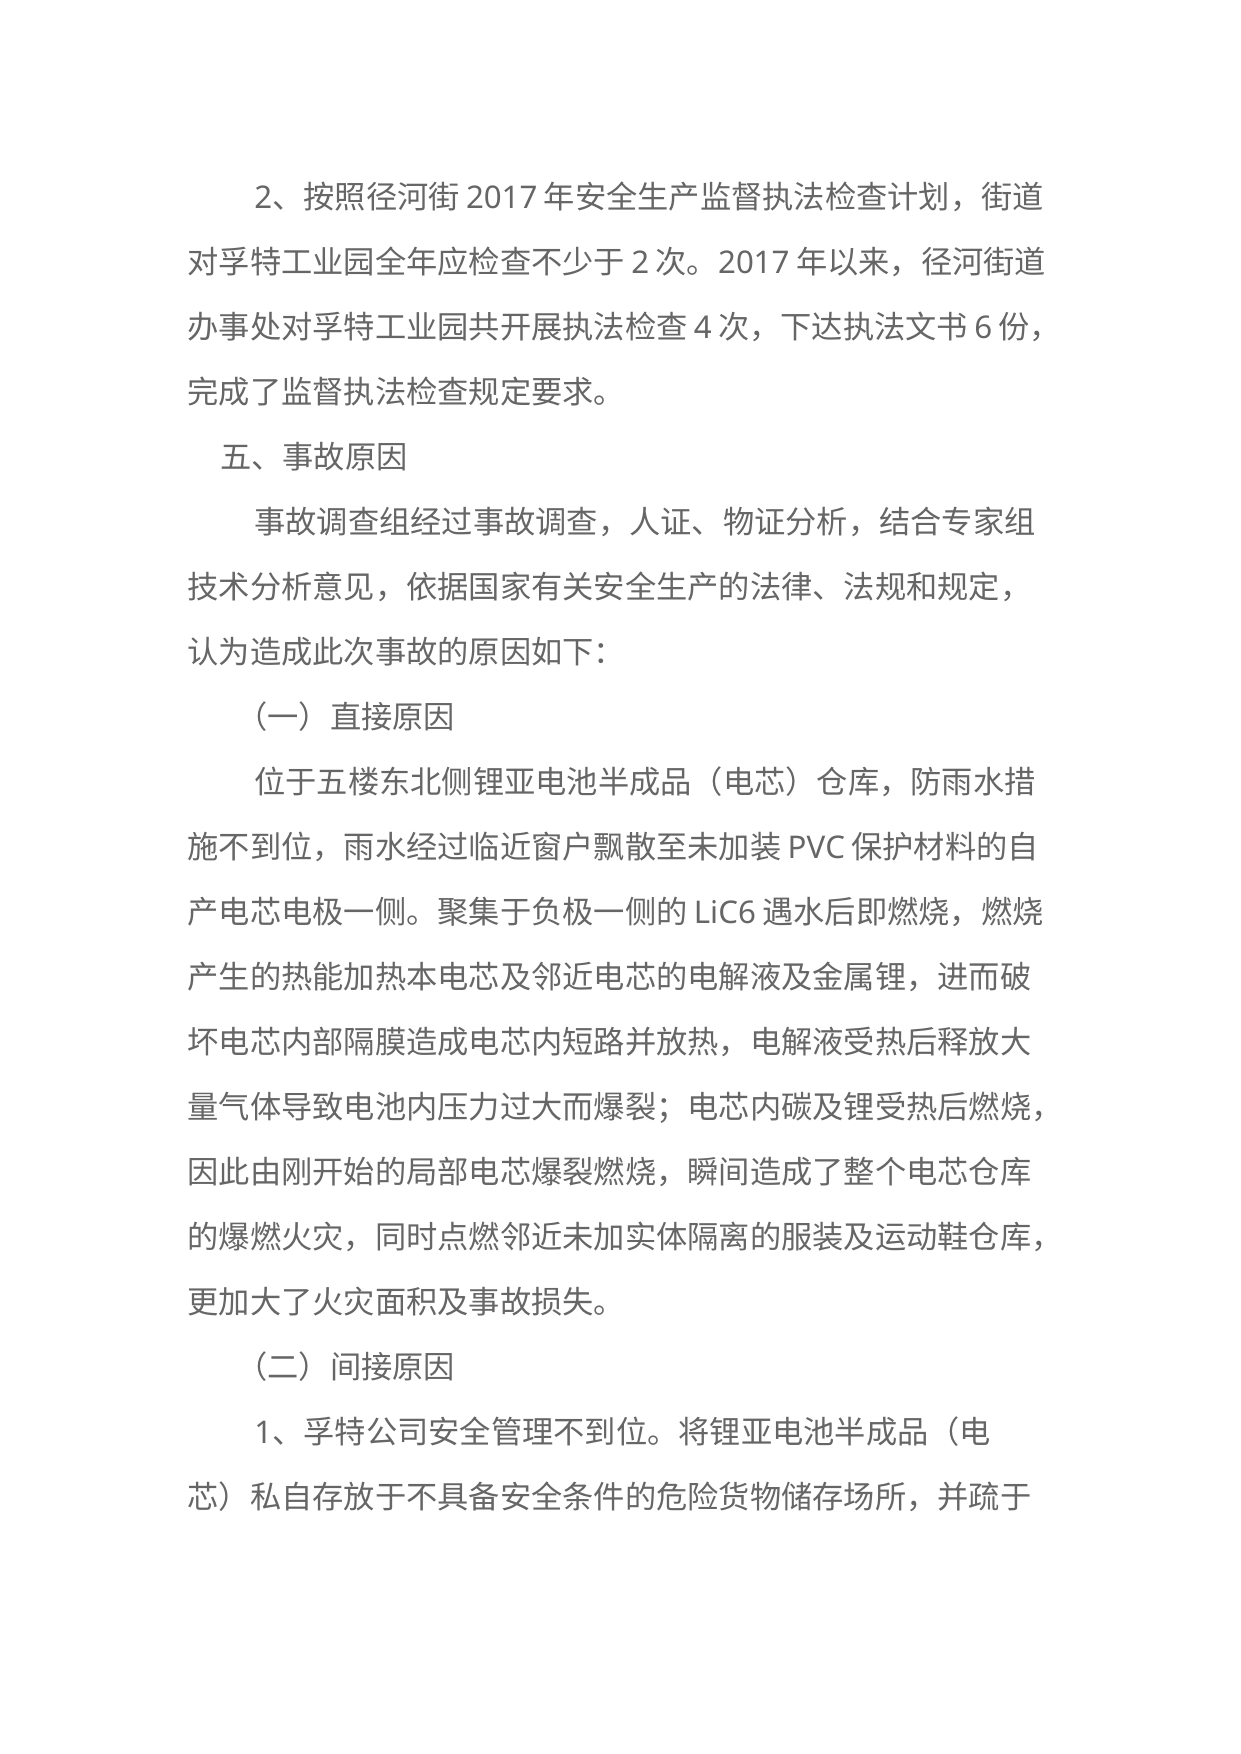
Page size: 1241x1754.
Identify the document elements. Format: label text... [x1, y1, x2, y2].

text 五、事故原因 [187, 422, 1053, 487]
text （一）直接原因 [187, 682, 1053, 747]
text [187, 1397, 1053, 1527]
text 2、按照径河街2017年安全生产监督执法检查计划，街道对孚特工业园全年应检查不少于2次。2017年以来，径河街道办事处对孚特工业园共开展执法检查4次，下达执法文书6份，完成了监督执法检查规定要求。 [187, 162, 1053, 422]
text 事故调查组经过事故调查，人证、物证分析，结合专家组技术分析意见，依据国家有关安全生产的法律、法规和规定，认为造成此次事故的原因如下： [187, 487, 1053, 682]
text （二）间接原因 [187, 1332, 1053, 1397]
text 位于五楼东北侧锂亚电池半成品（电芯）仓库，防雨水措施不到位，雨水经过临近窗户飘散至未加装PVC保护材料的自产电芯电极一侧。聚集于负极一侧的LiC6遇水后即燃烧，燃烧产生的热能加热本电芯及邻近电芯的电解液及金属锂，进而破坏电芯内部隔膜造成电芯内短路并放热，电解液受热后释放大量气体导致电池内压力过大而爆裂；电芯内碳及锂受热后燃烧，因此由刚开始的局部电芯爆裂燃烧，瞬间造成了整个电芯仓库的爆燃火灾，同时点燃邻近未加实体隔离的服装及运动鞋仓库，更加大了火灾面积及事故损失。 [187, 747, 1053, 1332]
